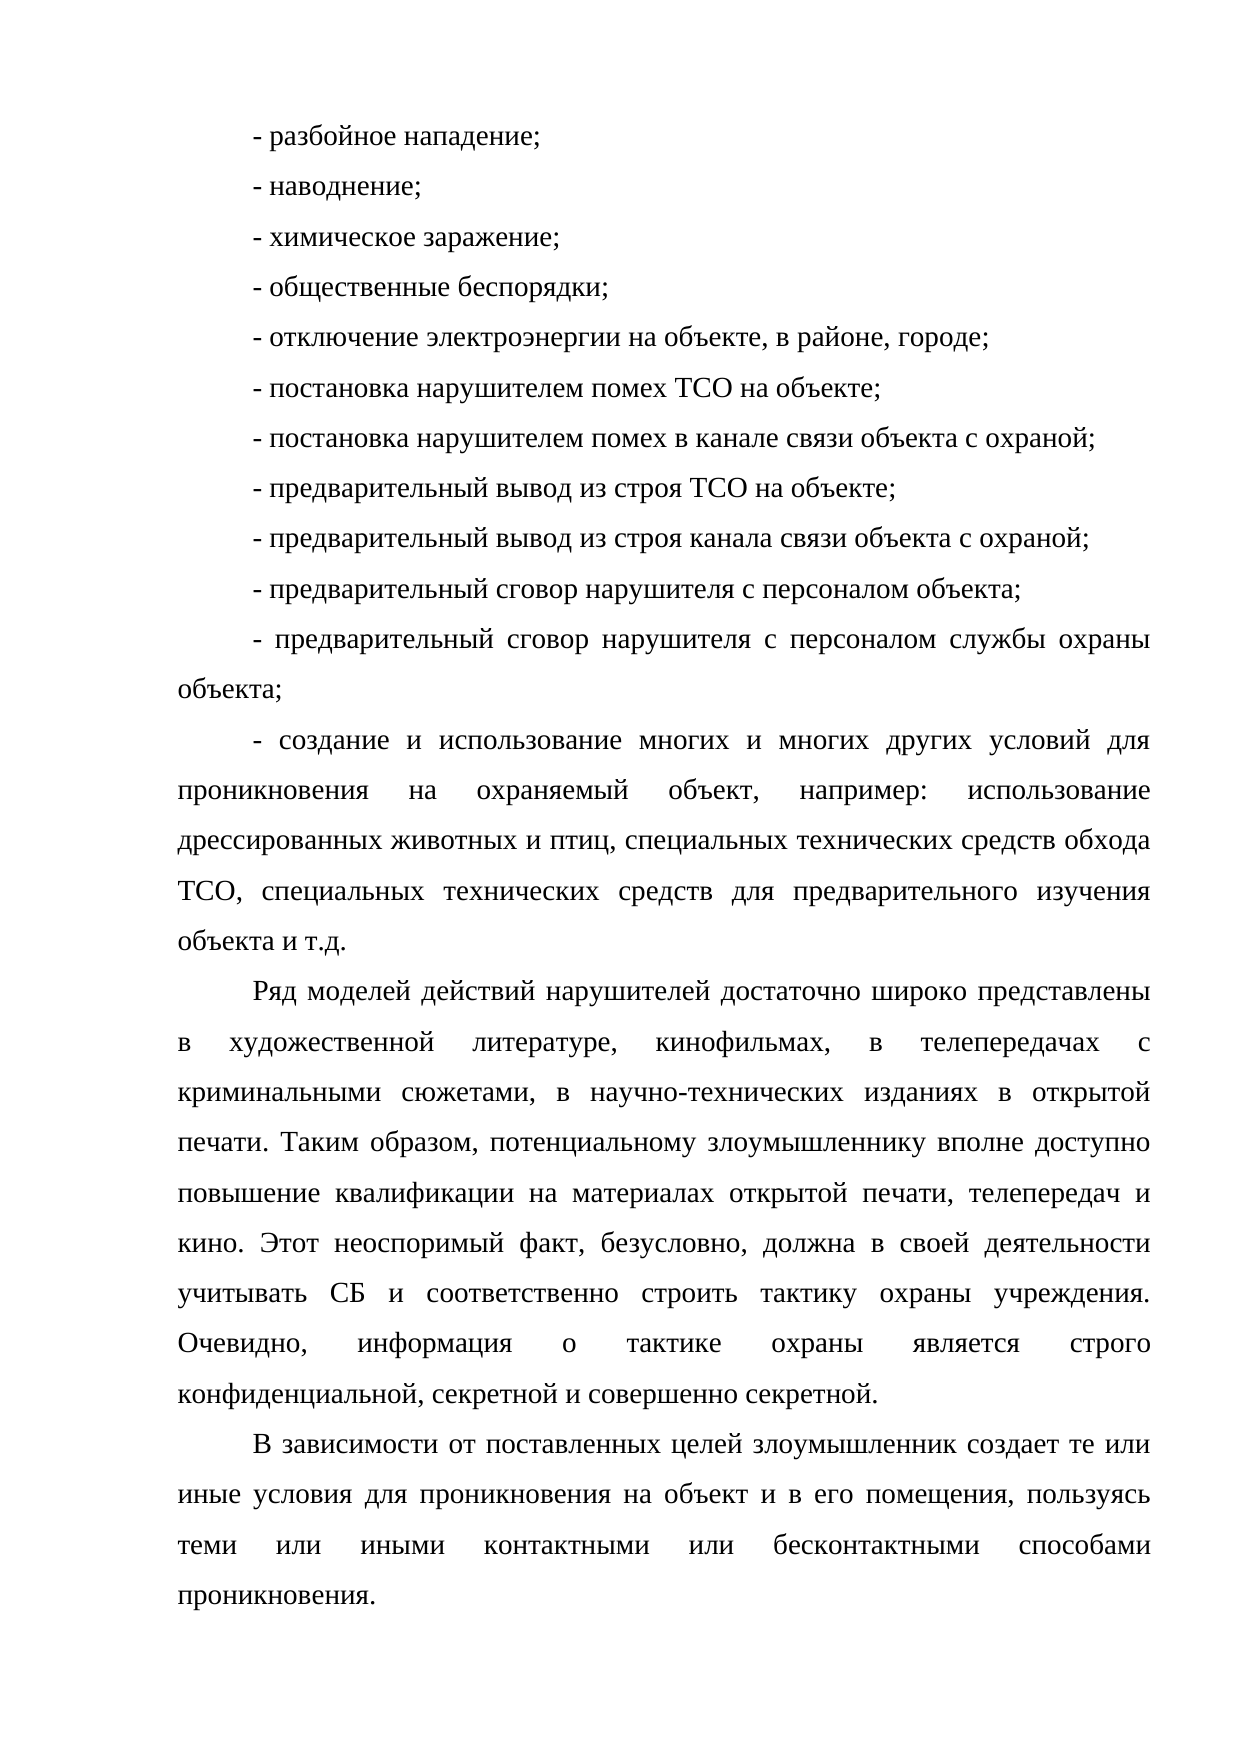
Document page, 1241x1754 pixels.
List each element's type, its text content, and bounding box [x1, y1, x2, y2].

text В зависимости от поставленных целей злоумышленник создает те или иные условия для проникновения на объект и в его помещения, пользуясь теми или иными контактными или бесконтактными способами проникновения. [177, 1426, 1152, 1611]
text - общественные беспорядки; [177, 269, 1152, 303]
text - предварительный сговор нарушителя с персоналом объекта; [177, 571, 1152, 604]
text - предварительный вывод из строя канала связи объекта с охраной; [177, 521, 1152, 554]
text - предварительный сговор нарушителя с персоналом службы охраны объекта; [177, 621, 1152, 705]
text - постановка нарушителем помех в канале связи объекта с охраной; [177, 420, 1152, 453]
text - наводнение; [177, 168, 1152, 202]
text - отключение электроэнергии на объекте, в районе, городе; [177, 319, 1152, 353]
text - химическое заражение; [177, 219, 1152, 252]
text - разбойное нападение; [177, 118, 1152, 152]
text - предварительный вывод из строя ТСО на объекте; [177, 470, 1152, 504]
text - постановка нарушителем помех ТСО на объекте; [177, 370, 1152, 403]
text - создание и использование многих и многих других условий для проникновения на охраняемый объект, например: использование дрессированных животных и птиц, специальных технических средств обхода ТСО, специальных технических средств для предварительного изучения объекта и т.д. [177, 722, 1152, 957]
text Ряд моделей действий нарушителей достаточно широко представлены в художественной литературе, кинофильмах, в телепередачах с криминальными сюжетами, в научно-технических изданиях в открытой печати. Таким образом, потенциальному злоумышленнику вполне доступно повышение квалификации на материалах открытой печати, телепередач и кино. Этот неоспоримый факт, безусловно, должна в своей деятельности учитывать СБ и соответственно строить тактику охраны учреждения. Очевидно, информация о тактике охраны является строго конфиденциальной, секретной и совершенно секретной. [177, 973, 1152, 1409]
